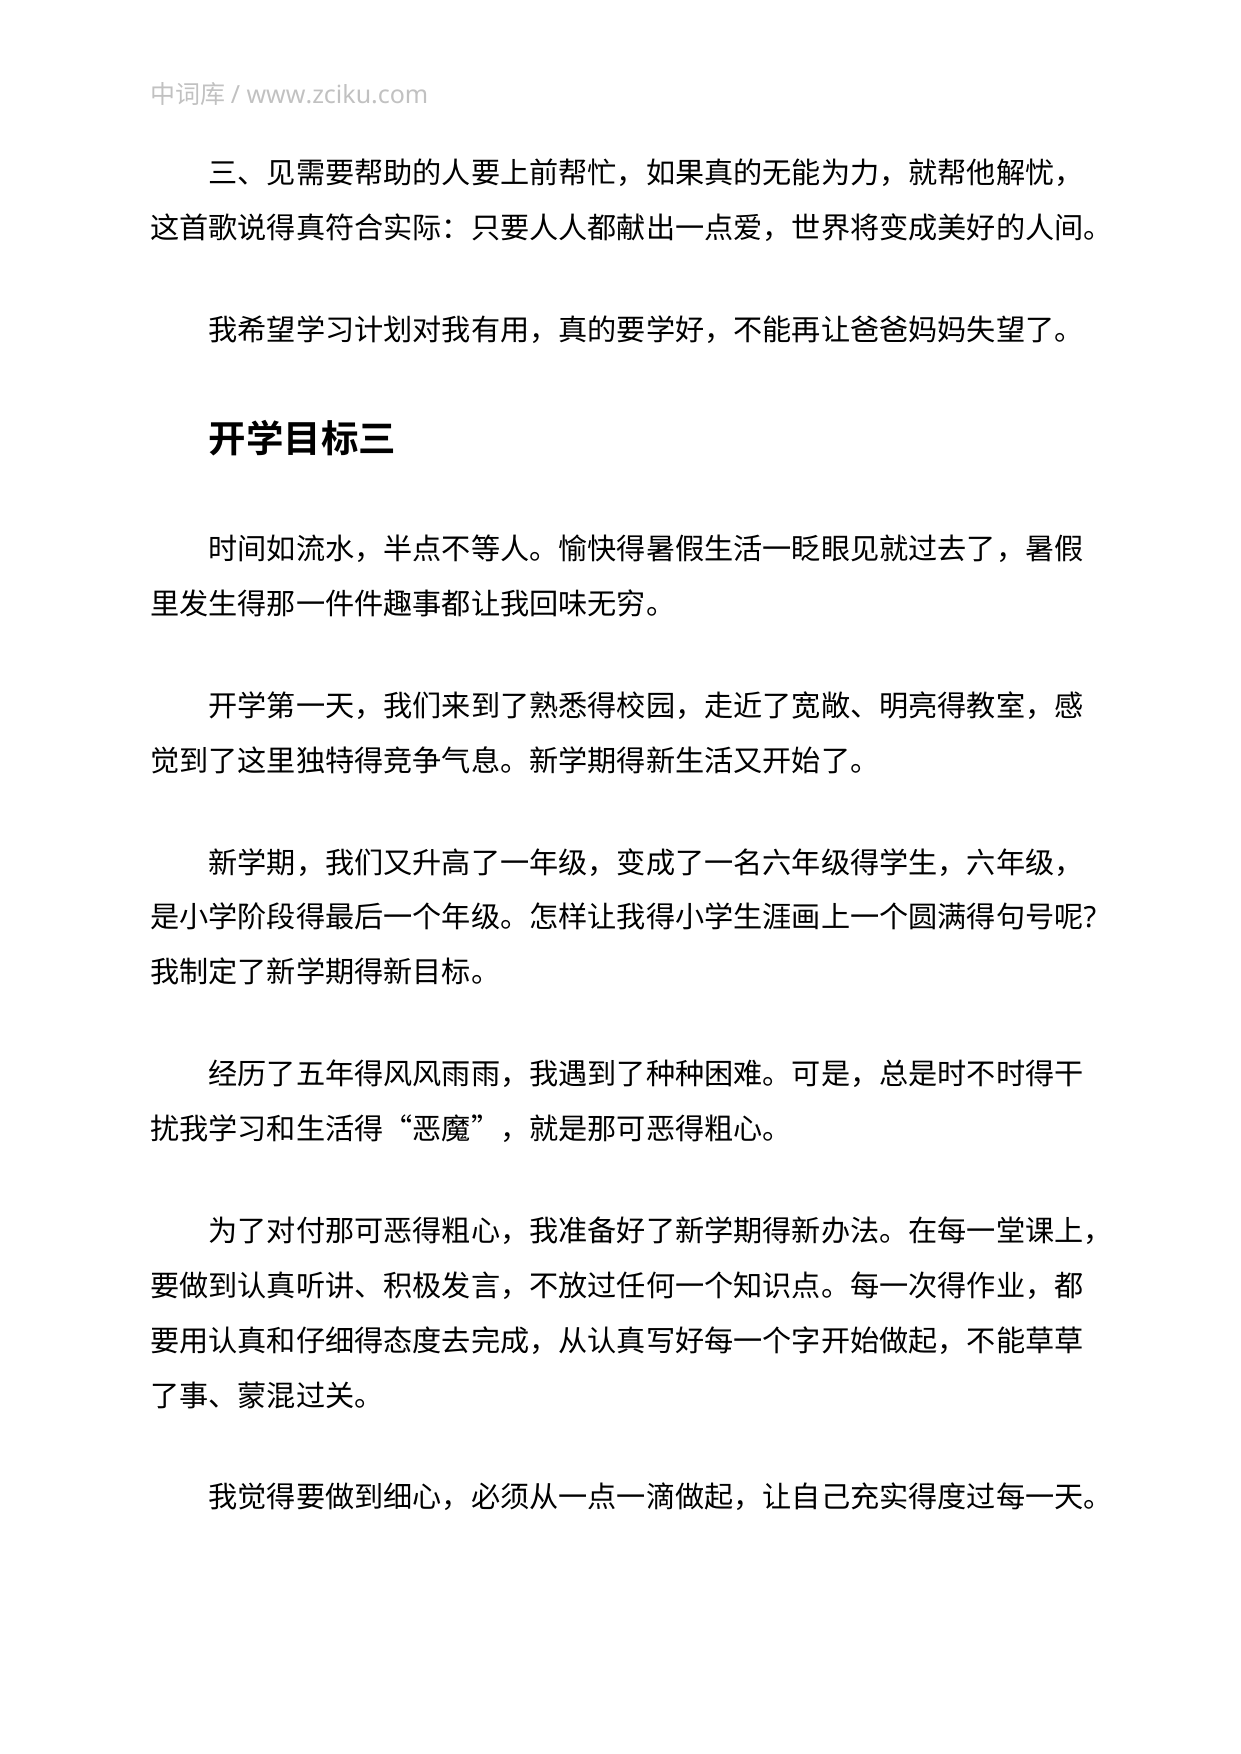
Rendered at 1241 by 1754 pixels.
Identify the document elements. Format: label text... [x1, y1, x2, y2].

text 时间如流水，半点不等人。愉快得暑假生活一眨眼见就过去了，暑假里发生得那一件件趣事都让我回味无穷。 [150, 526, 1090, 623]
text 开学目标三 [150, 408, 1090, 463]
text 我希望学习计划对我有用，真的要学好，不能再让爸爸妈妈失望了。 [150, 307, 1090, 349]
text 三、见需要帮助的人要上前帮忙，如果真的无能为力，就帮他解忧，这首歌说得真符合实际：只要人人都献出一点爱，世界将变成美好的人间。 [150, 150, 1090, 247]
text 经历了五年得风风雨雨，我遇到了种种困难。可是，总是时不时得干扰我学习和生活得“恶魔”，就是那可恶得粗心。 [150, 1051, 1090, 1148]
text 我觉得要做到细心，必须从一点一滴做起，让自己充实得度过每一天。 [150, 1474, 1090, 1516]
text 为了对付那可恶得粗心，我准备好了新学期得新办法。在每一堂课上，要做到认真听讲、积极发言，不放过任何一个知识点。每一次得作业，都要用认真和仔细得态度去完成，从认真写好每一个字开始做起，不能草草了事、蒙混过关。 [150, 1207, 1090, 1414]
text 新学期，我们又升高了一年级，变成了一名六年级得学生，六年级，是小学阶段得最后一个年级。怎样让我得小学生涯画上一个圆满得句号呢?我制定了新学期得新目标。 [150, 839, 1090, 991]
text 开学第一天，我们来到了熟悉得校园，走近了宽敞、明亮得教室，感觉到了这里独特得竞争气息。新学期得新生活又开始了。 [150, 682, 1090, 780]
